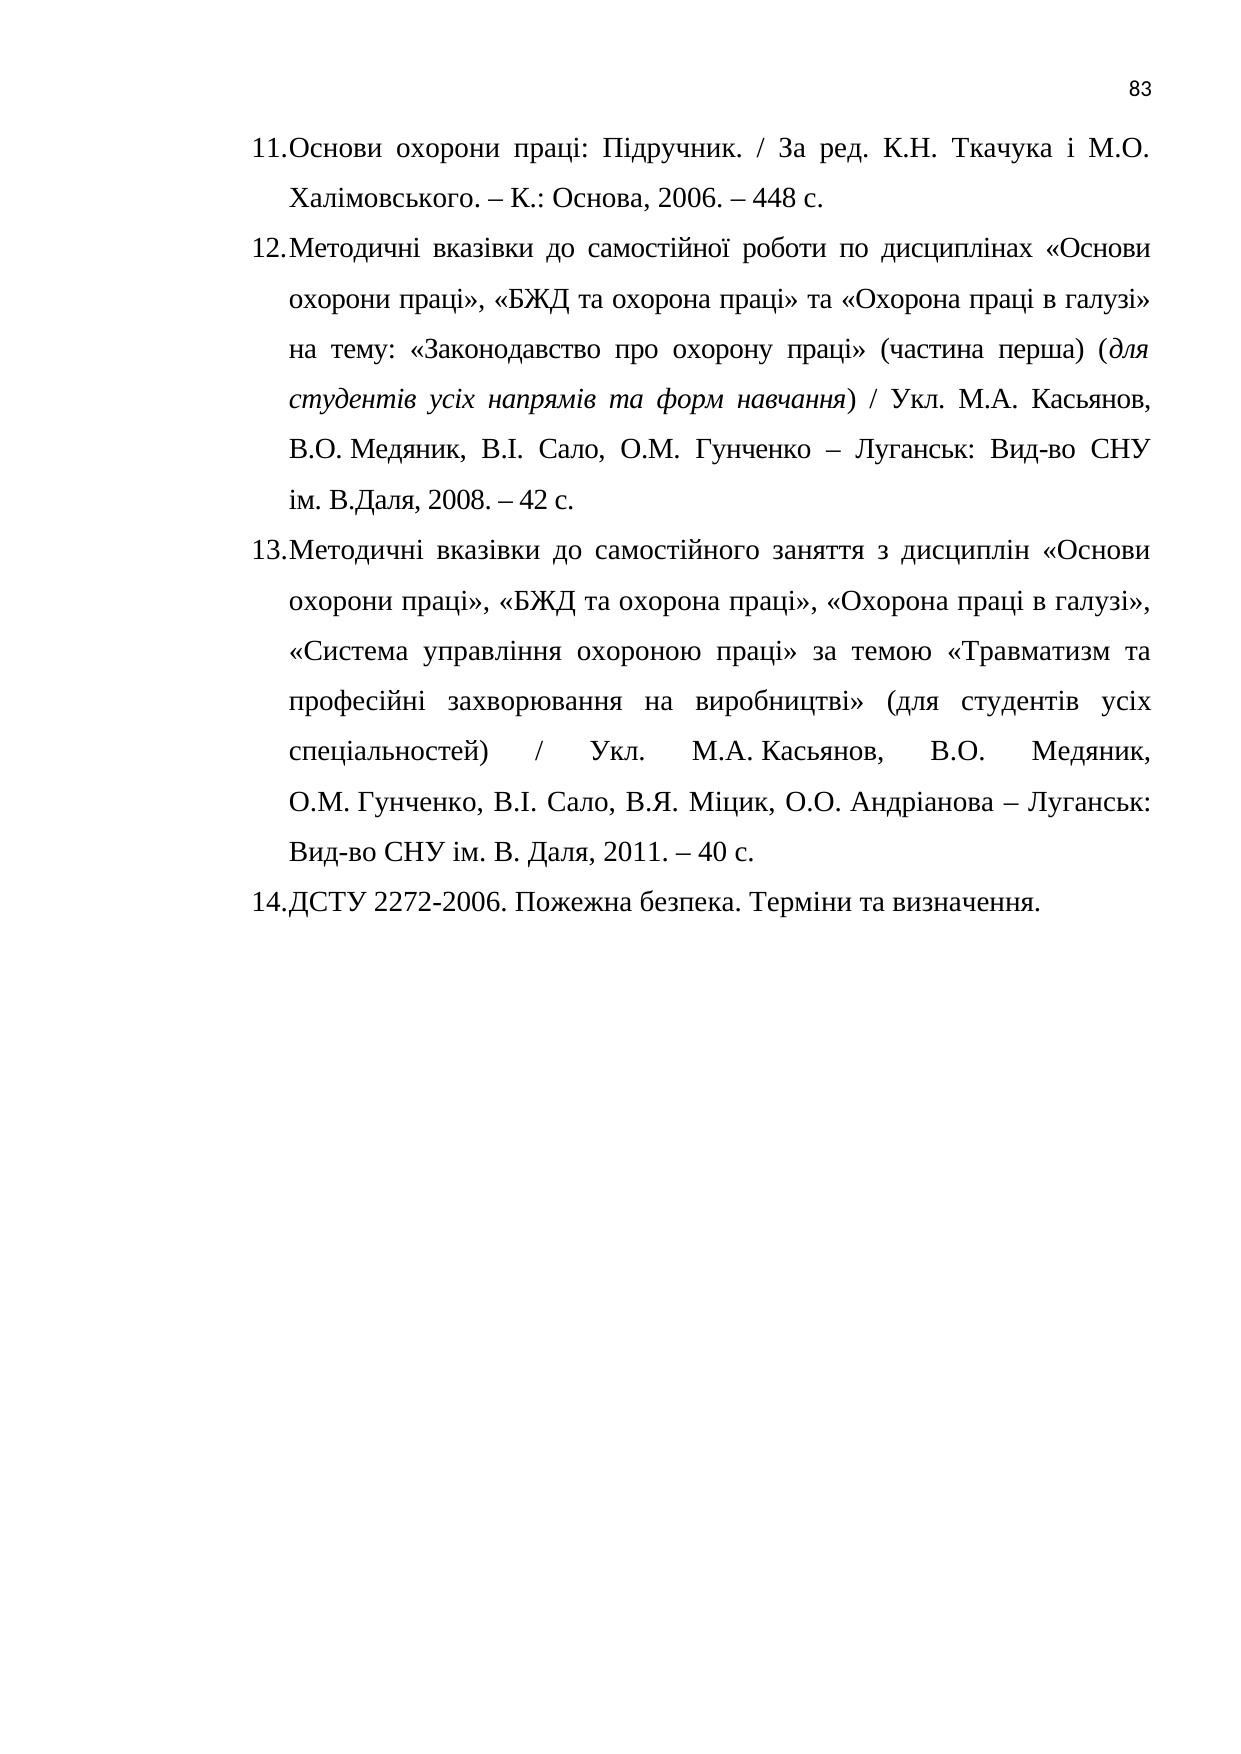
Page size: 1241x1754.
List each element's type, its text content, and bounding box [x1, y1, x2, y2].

list Методичні вказівки до самостійної роботи по дисциплінах «Основи охорони праці», «БЖД та охорона праці» та «Охорона праці в галузі» на тему: «Законодавство про охорону праці» (частина перша) (для студентів усіх напрямів та форм навчання) / Укл. М.А. Касьянов, В.О. Медяник, В.І. Сало, О.М. Гунченко – Луганськ: Вид-во СНУ ім. В.Даля, 2008. – 42 с. [251, 230, 1152, 516]
list Основи охорони праці: Підручник. / За ред. К.Н. Ткачука і М.О. Халімовського. – К.: Основа, 2006. – 448 с. [251, 130, 1152, 214]
list ДСТУ 2272-2006. Пожежна безпека. Терміни та визначення. [251, 884, 1152, 918]
list Методичні вказівки до самостійного заняття з дисциплін «Основи охорони праці», «БЖД та охорона праці», «Охорона праці в галузі», «Система управління охороною праці» за темою «Травматизм та професійні захворювання на виробництві» (для студентів усіх спеціальностей) / Укл. М.А. Касьянов, В.О. Медяник, О.М. Гунченко, В.І. Сало, В.Я. Міцик, О.О. Андріанова – Луганськ: Вид-во СНУ ім. В. Даля, 2011. – 40 с. [251, 532, 1152, 868]
